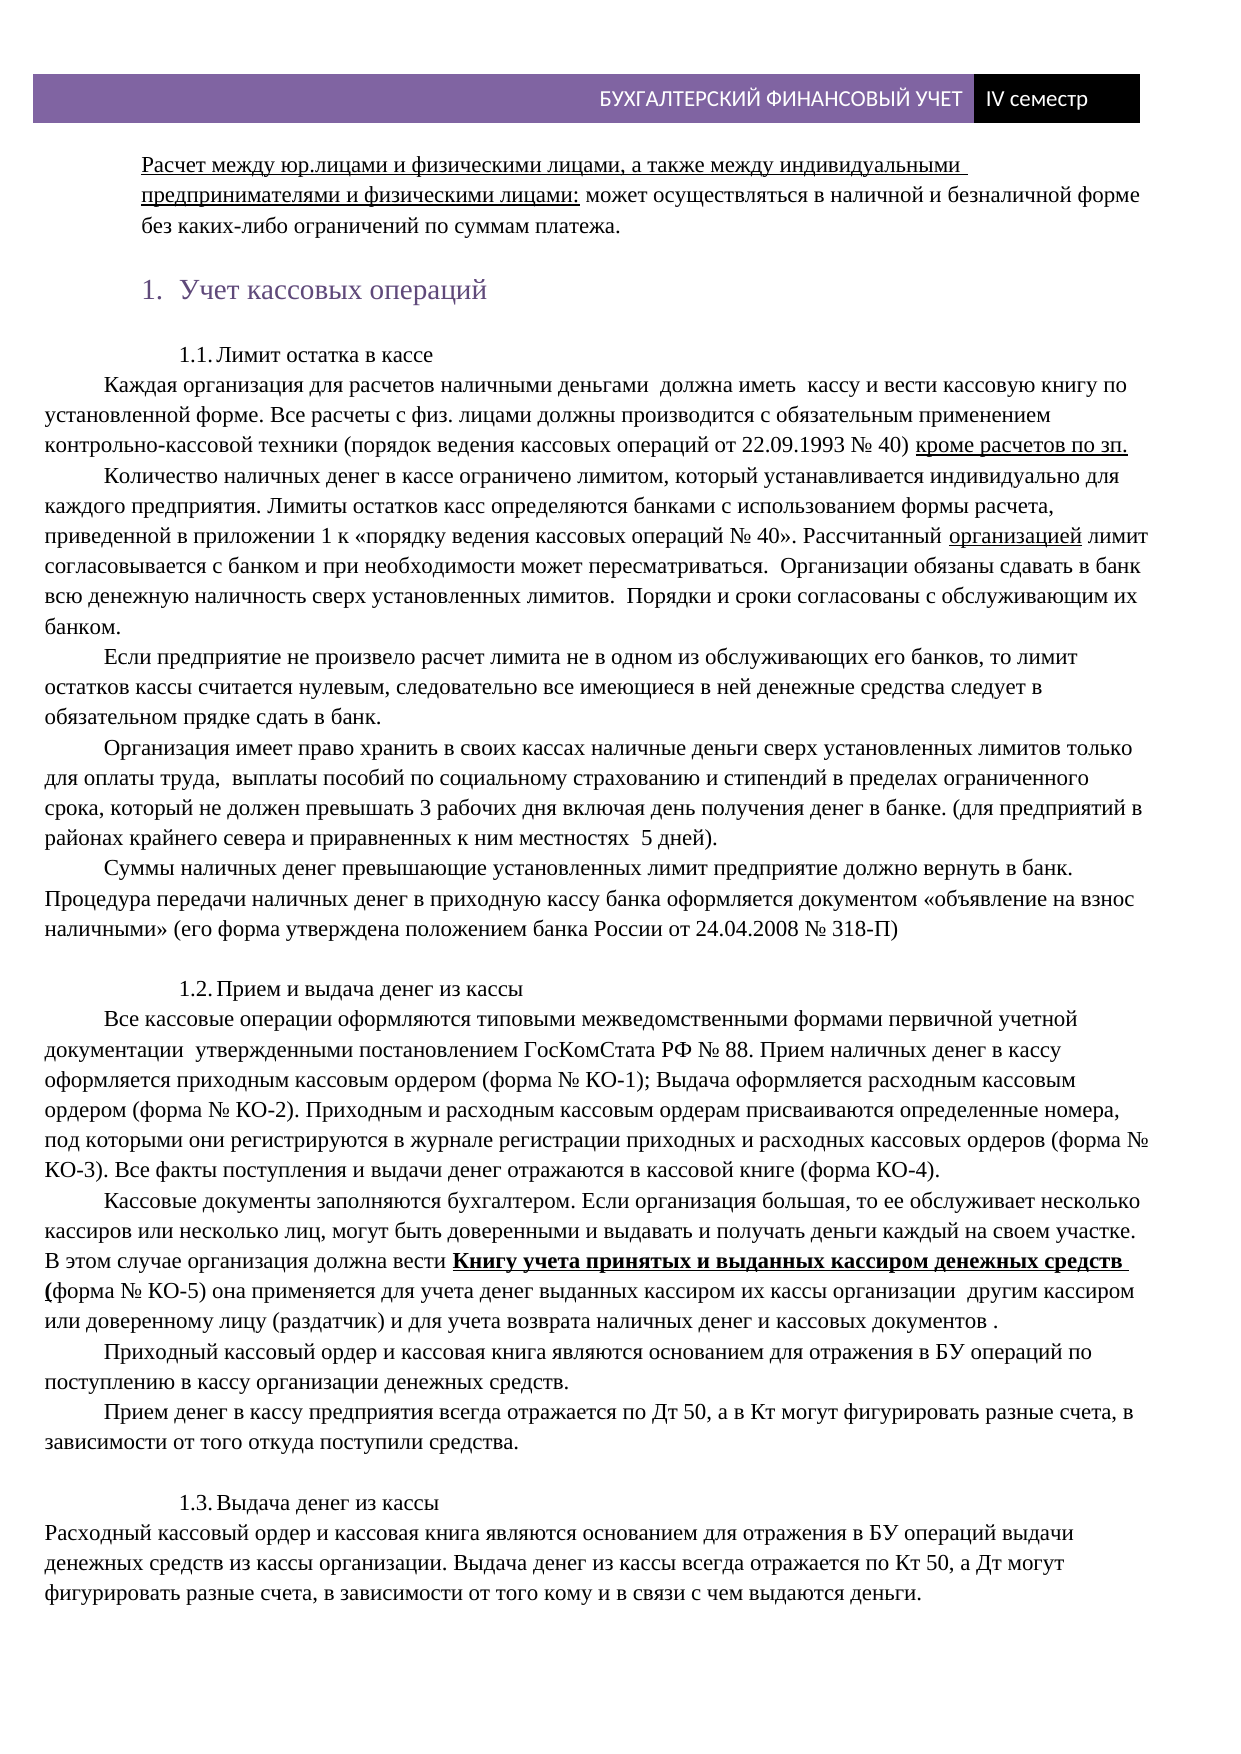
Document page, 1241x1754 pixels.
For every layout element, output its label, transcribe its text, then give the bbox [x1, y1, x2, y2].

text Кассовые документы заполняются бухгалтером. Если организация большая, то ее обслуживает несколько кассиров или несколько лиц, могут быть доверенными и выдавать и получать деньги каждый на своем участке. В этом случае организация должна вести Книгу учета принятых и выданных кассиром денежных средств (форма № КО-5) она применяется для учета денег выданных кассиром их кассы организации другим кассиром или доверенному лицу (раздатчик) и для учета возврата наличных денег и кассовых документов . [44, 1187, 1152, 1334]
text Расходный кассовый ордер и кассовая книга являются основанием для отражения в БУ операций выдачи денежных средств из кассы организации. Выдача денег из кассы всегда отражается по Кт 50, а Дт могут фигурировать разные счета, в зависимости от того кому и в связи с чем выдаются деньги. [44, 1519, 1152, 1606]
text Все кассовые операции оформляются типовыми межведомственными формами первичной учетной документации утвержденными постановлением ГосКомСтата РФ № 88. Прием наличных денег в кассу оформляется приходным кассовым ордером (форма № КО-1); Выдача оформляется расходным кассовым ордером (форма № КО-2). Приходным и расходным кассовым ордерам присваиваются определенные номера, под которыми они регистрируются в журнале регистрации приходных и расходных кассовых ордеров (форма № КО-3). Все факты поступления и выдачи денег отражаются в кассовой книге (форма КО-4). [44, 1005, 1152, 1183]
text Приходный кассовый ордер и кассовая книга являются основанием для отражения в БУ операций по поступлению в кассу организации денежных средств. [44, 1338, 1152, 1394]
text Организация имеет право хранить в своих кассах наличные деньги сверх установленных лимитов только для оплаты труда, выплаты пособий по социальному страхованию и стипендий в пределах ограниченного срока, который не должен превышать 3 рабочих дня включая день получения денег в банке. (для предприятий в районах крайнего севера и приравненных к ним местностях 5 дней). [44, 733, 1152, 851]
list Прием и выдача денег из кассы [178, 975, 1152, 1002]
text Расчет между юр.лицами и физическими лицами, а также между индивидуальными предпринимателями и физическими лицами: может осуществляться в наличной и безналичной форме без каких-либо ограничений по суммам платежа. [141, 151, 1152, 238]
text Каждая организация для расчетов наличными деньгами должна иметь кассу и вести кассовую книгу по установленной форме. Все расчеты с физ. лицами должны производится с обязательным применением контрольно-кассовой техники (порядок ведения кассовых операций от 22.09.1993 № 40) кроме расчетов по зп. [44, 371, 1152, 458]
list Выдача денег из кассы [178, 1489, 1152, 1515]
text Если предприятие не произвело расчет лимита не в одном из обслуживающих его банков, то лимит остатков кассы считается нулевым, следовательно все имеющиеся в ней денежные средства следует в обязательном прядке сдать в банк. [44, 643, 1152, 730]
list Учет кассовых операций [141, 272, 1152, 306]
text Суммы наличных денег превышающие установленных лимит предприятие должно вернуть в банк. Процедура передачи наличных денег в приходную кассу банка оформляется документом «объявление на взнос наличными» (его форма утверждена положением банка России от 24.04.2008 № 318-П) [44, 854, 1152, 941]
text Количество наличных денег в кассе ограничено лимитом, который устанавливается индивидуально для каждого предприятия. Лимиты остатков касс определяются банками с использованием формы расчета, приведенной в приложении 1 к «порядку ведения кассовых операций № 40». Рассчитанный организацией лимит согласовывается с банком и при необходимости может пересматриваться. Организации обязаны сдавать в банк всю денежную наличность сверх установленных лимитов. Порядки и сроки согласованы с обслуживающим их банком. [44, 462, 1152, 639]
list Лимит остатка в кассе [178, 341, 1152, 367]
text Прием денег в кассу предприятия всегда отражается по Дт 50, а в Кт могут фигурировать разные счета, в зависимости от того откуда поступили средства. [44, 1398, 1152, 1455]
